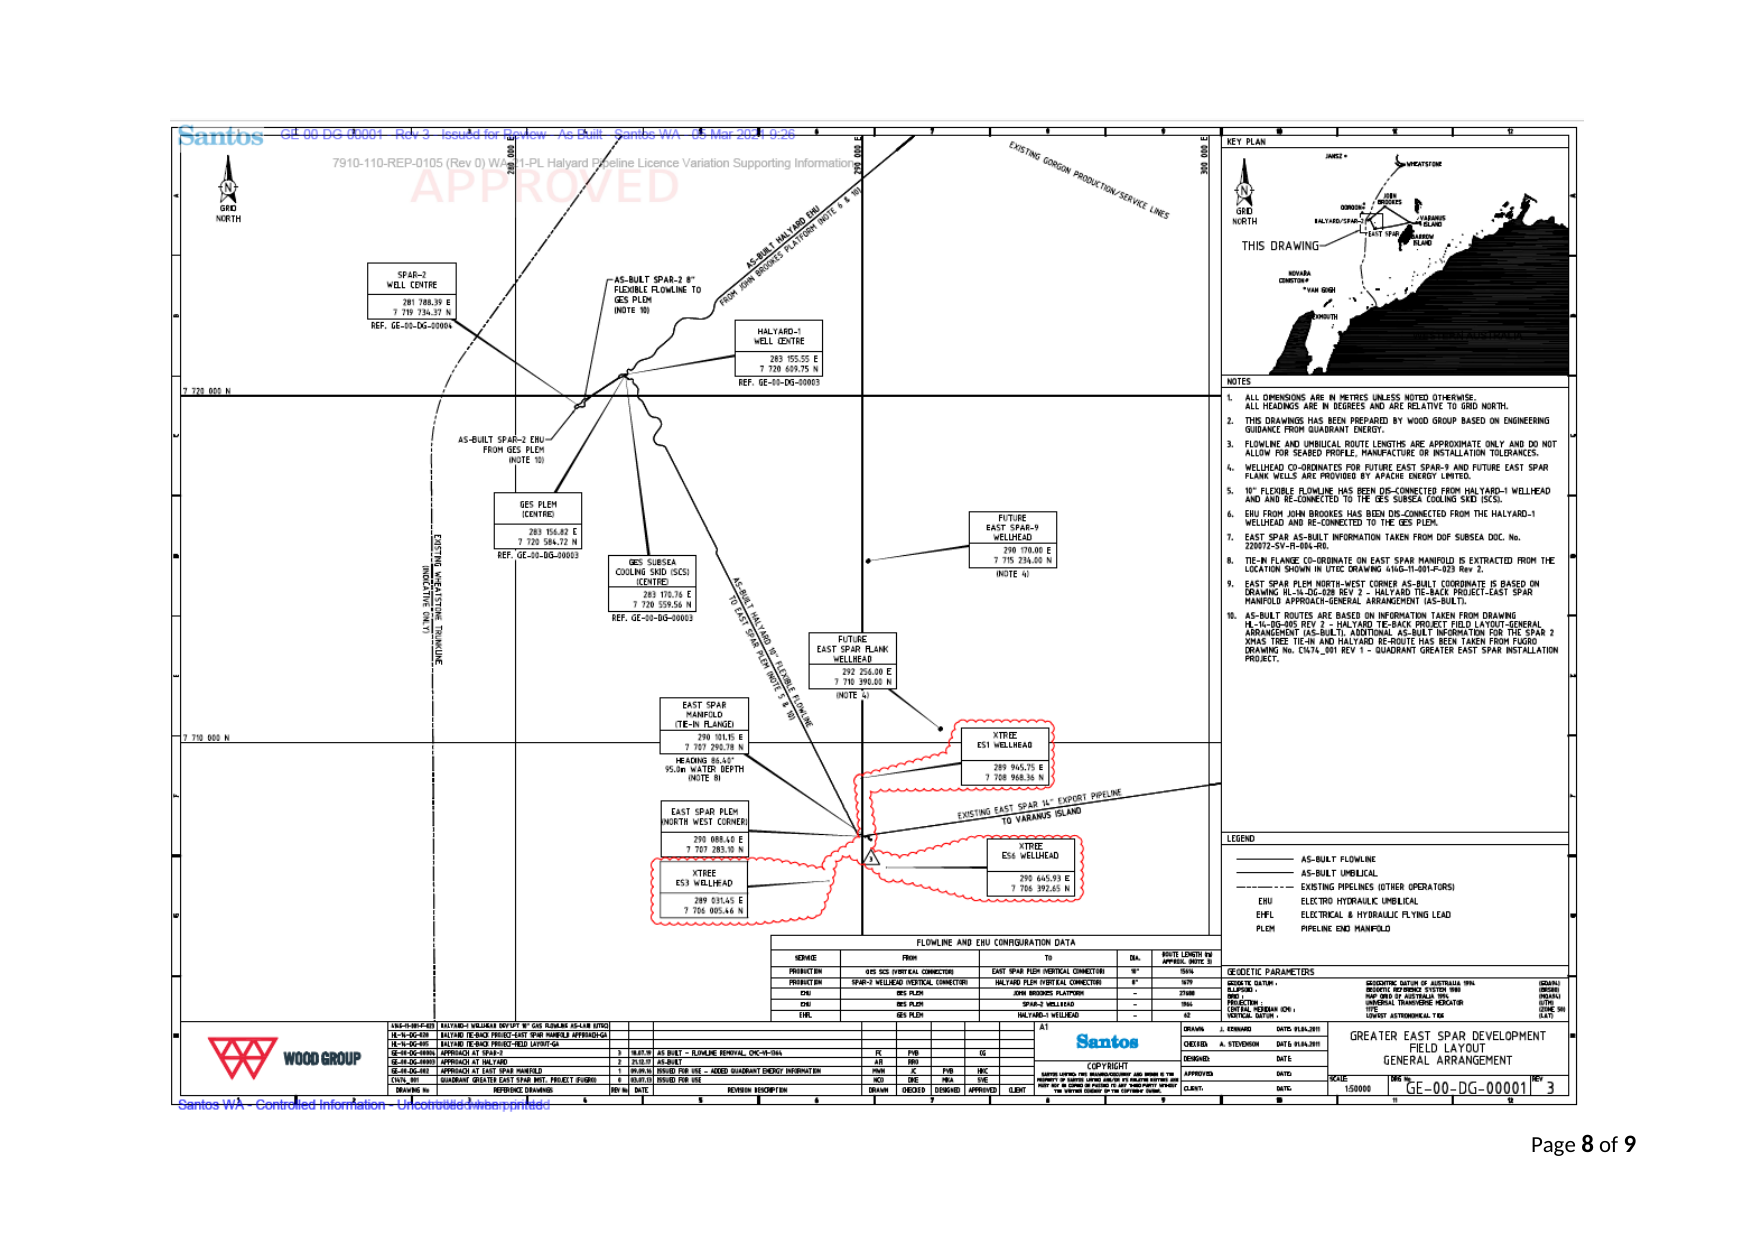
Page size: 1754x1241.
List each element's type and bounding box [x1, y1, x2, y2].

picture [170, 118, 1584, 1113]
